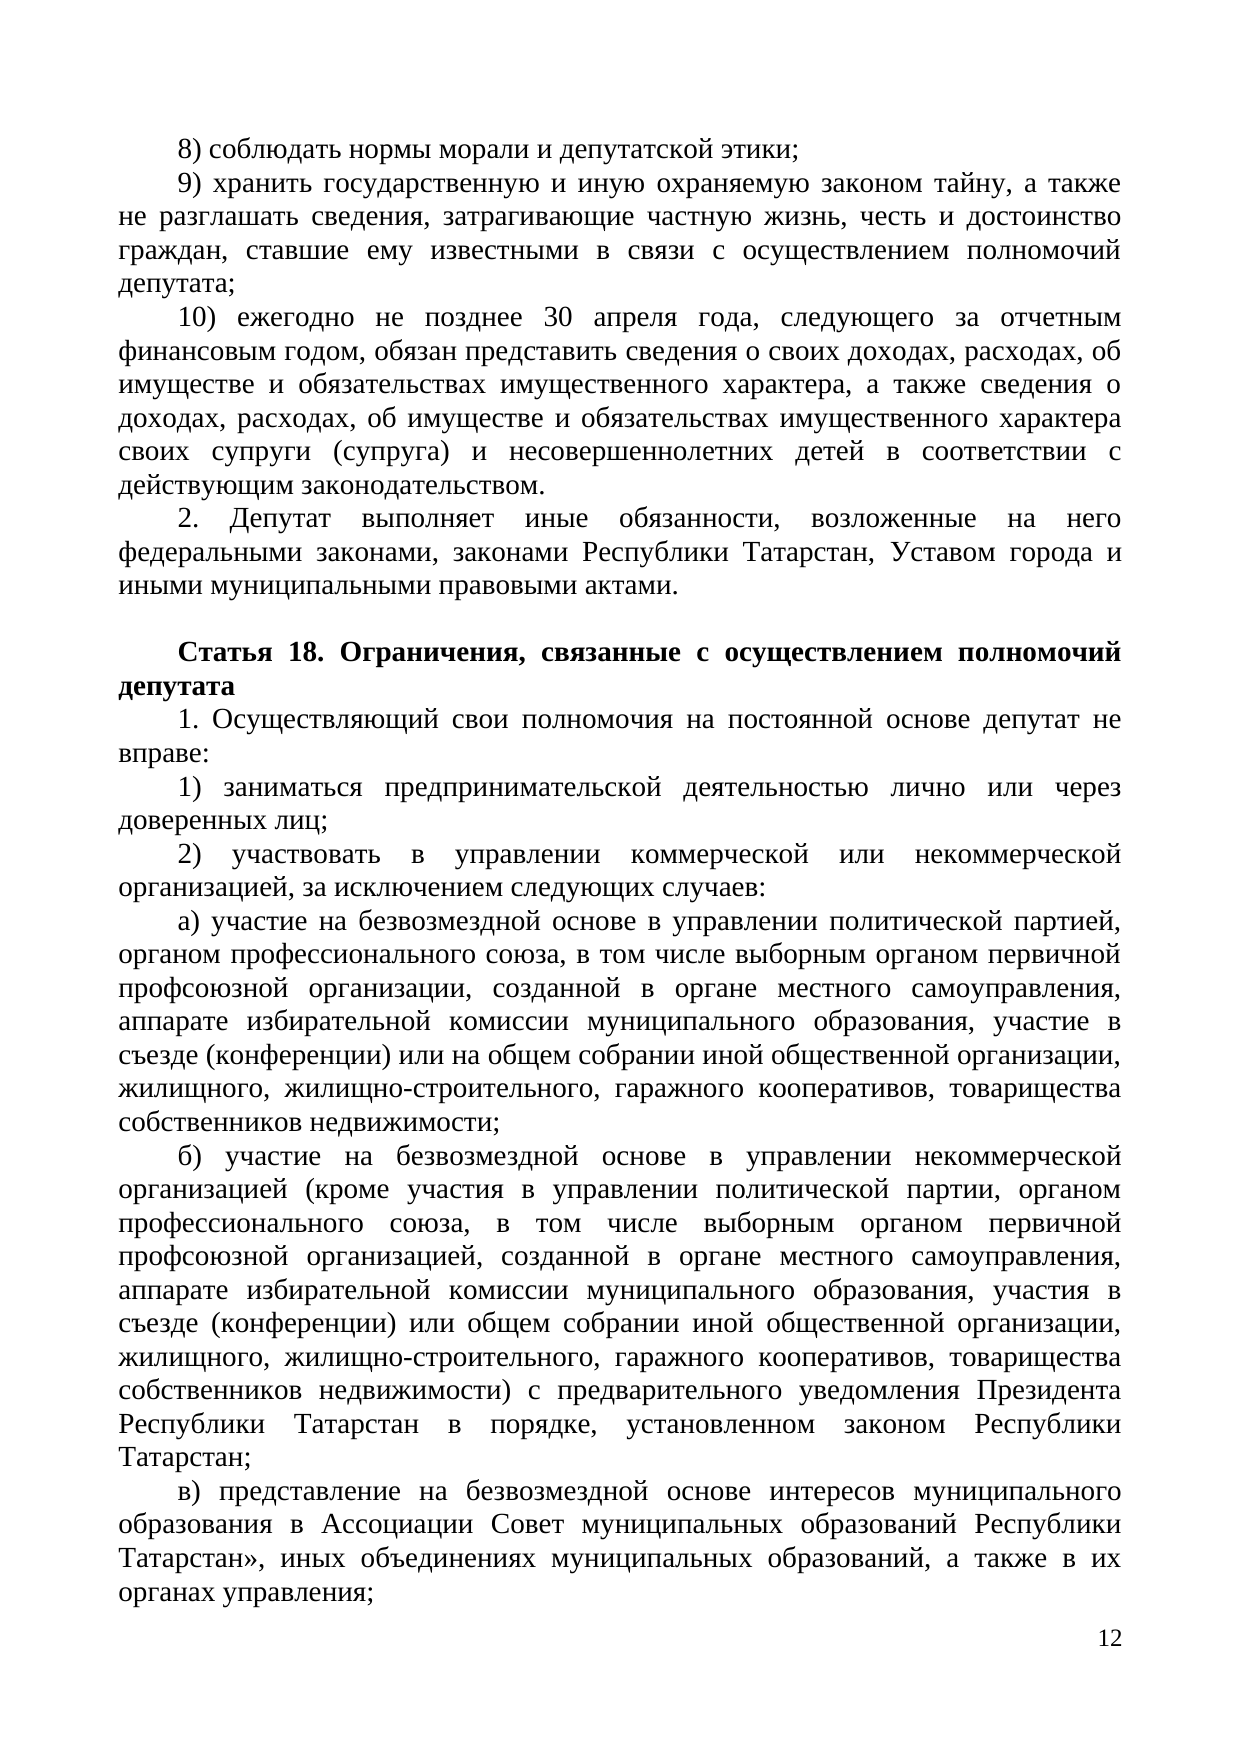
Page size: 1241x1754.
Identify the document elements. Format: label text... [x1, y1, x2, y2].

text 9) хранить государственную и иную охраняемую законом тайну, а также не разглашать сведения, затрагивающие частную жизнь, честь и достоинство граждан, ставшие ему известными в связи с осуществлением полномочий депутата; [118, 165, 1122, 299]
text б) участие на безвозмездной основе в управлении некоммерческой организацией (кроме участия в управлении политической партии, органом профессионального союза, в том числе выборным органом первичной профсоюзной организацией, созданной в органе местного самоуправления, аппарате избирательной комиссии муниципального образования, участия в съезде (конференции) или общем собрании иной общественной организации, жилищного, жилищно-строительного, гаражного кооперативов, товарищества собственников недвижимости) с предварительного уведомления Президента Республики Татарстан в порядке, установленном законом Республики Татарстан; [118, 1138, 1122, 1473]
text 2. Депутат выполняет иные обязанности, возложенные на него федеральными законами, законами Республики Татарстан, Уставом города и иными муниципальными правовыми актами. [118, 500, 1122, 601]
text Статья 18. Ограничения, связанные с осуществлением полномочий депутата [118, 634, 1122, 702]
text 2) участвовать в управлении коммерческой или некоммерческой организацией, за исключением следующих случаев: [118, 836, 1122, 903]
text 8) соблюдать нормы морали и депутатской этики; [118, 131, 1122, 165]
text а) участие на безвозмездной основе в управлении политической партией, органом профессионального союза, в том числе выборным органом первичной профсоюзной организации, созданной в органе местного самоуправления, аппарате избирательной комиссии муниципального образования, участие в съезде (конференции) или на общем собрании иной общественной организации, жилищного, жилищно-строительного, гаражного кооперативов, товарищества собственников недвижимости; [118, 903, 1122, 1138]
text 10) ежегодно не позднее 30 апреля года, следующего за отчетным финансовым годом, обязан представить сведения о своих доходах, расходах, об имуществе и обязательствах имущественного характера, а также сведения о доходах, расходах, об имуществе и обязательствах имущественного характера своих супруги (супруга) и несовершеннолетних детей в соответствии с действующим законодательством. [118, 299, 1122, 500]
text в) представление на безвозмездной основе интересов муниципального образования в Ассоциации Совет муниципальных образований Республики Татарстан», иных объединениях муниципальных образований, а также в их органах управления; [118, 1473, 1122, 1607]
text 1) заниматься предпринимательской деятельностью лично или через доверенных лиц; [118, 769, 1122, 836]
text 1. Осуществляющий свои полномочия на постоянной основе депутат не вправе: [118, 702, 1122, 769]
